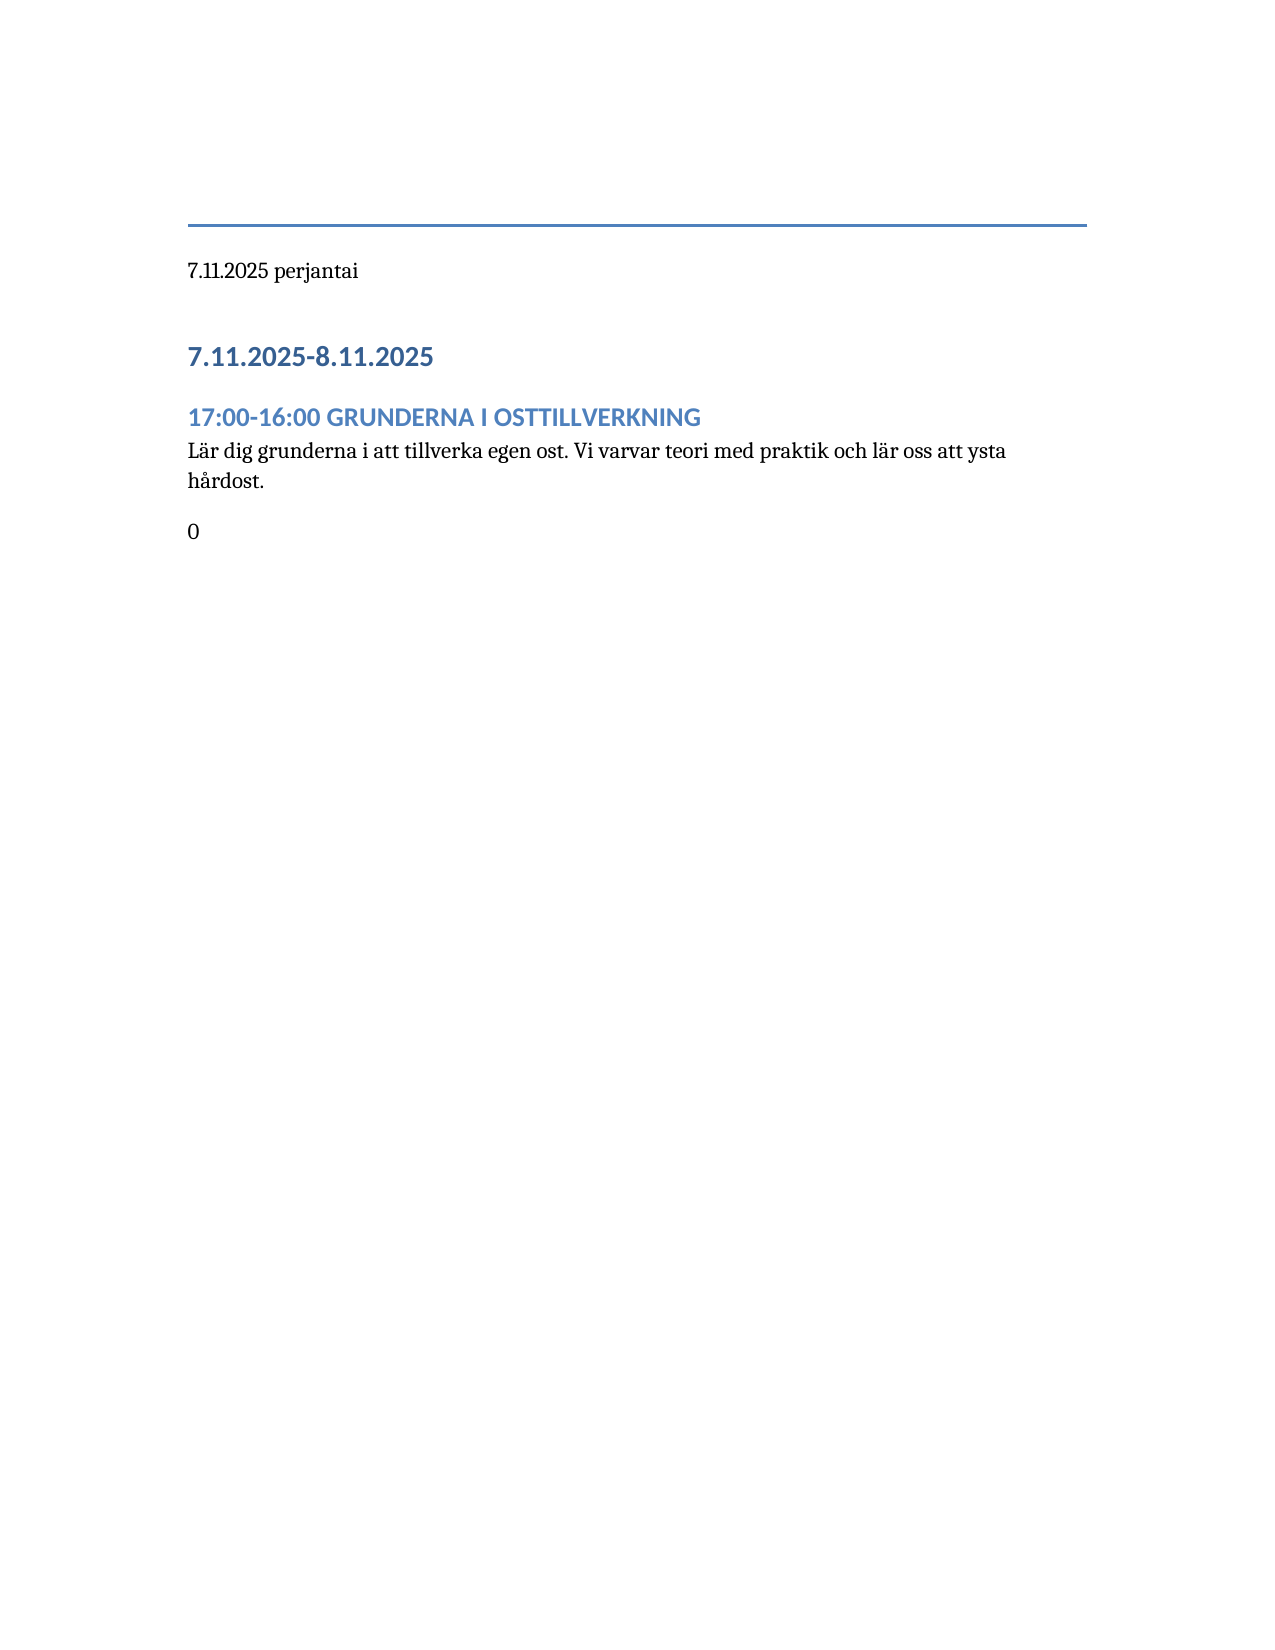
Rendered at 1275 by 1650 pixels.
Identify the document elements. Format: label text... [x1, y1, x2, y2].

text 0 [187, 519, 1087, 545]
subtitle 17:00-16:00 GRUNDERNA I OSTTILLVERKNING [187, 400, 1087, 433]
text Lär dig grunderna i att tillverka egen ost. Vi varvar teori med praktik och lär oss att ysta hårdost. [187, 438, 1087, 494]
subtitle 7.11.2025-8.11.2025 [187, 338, 1087, 374]
text 7.11.2025 perjantai [187, 258, 1087, 284]
